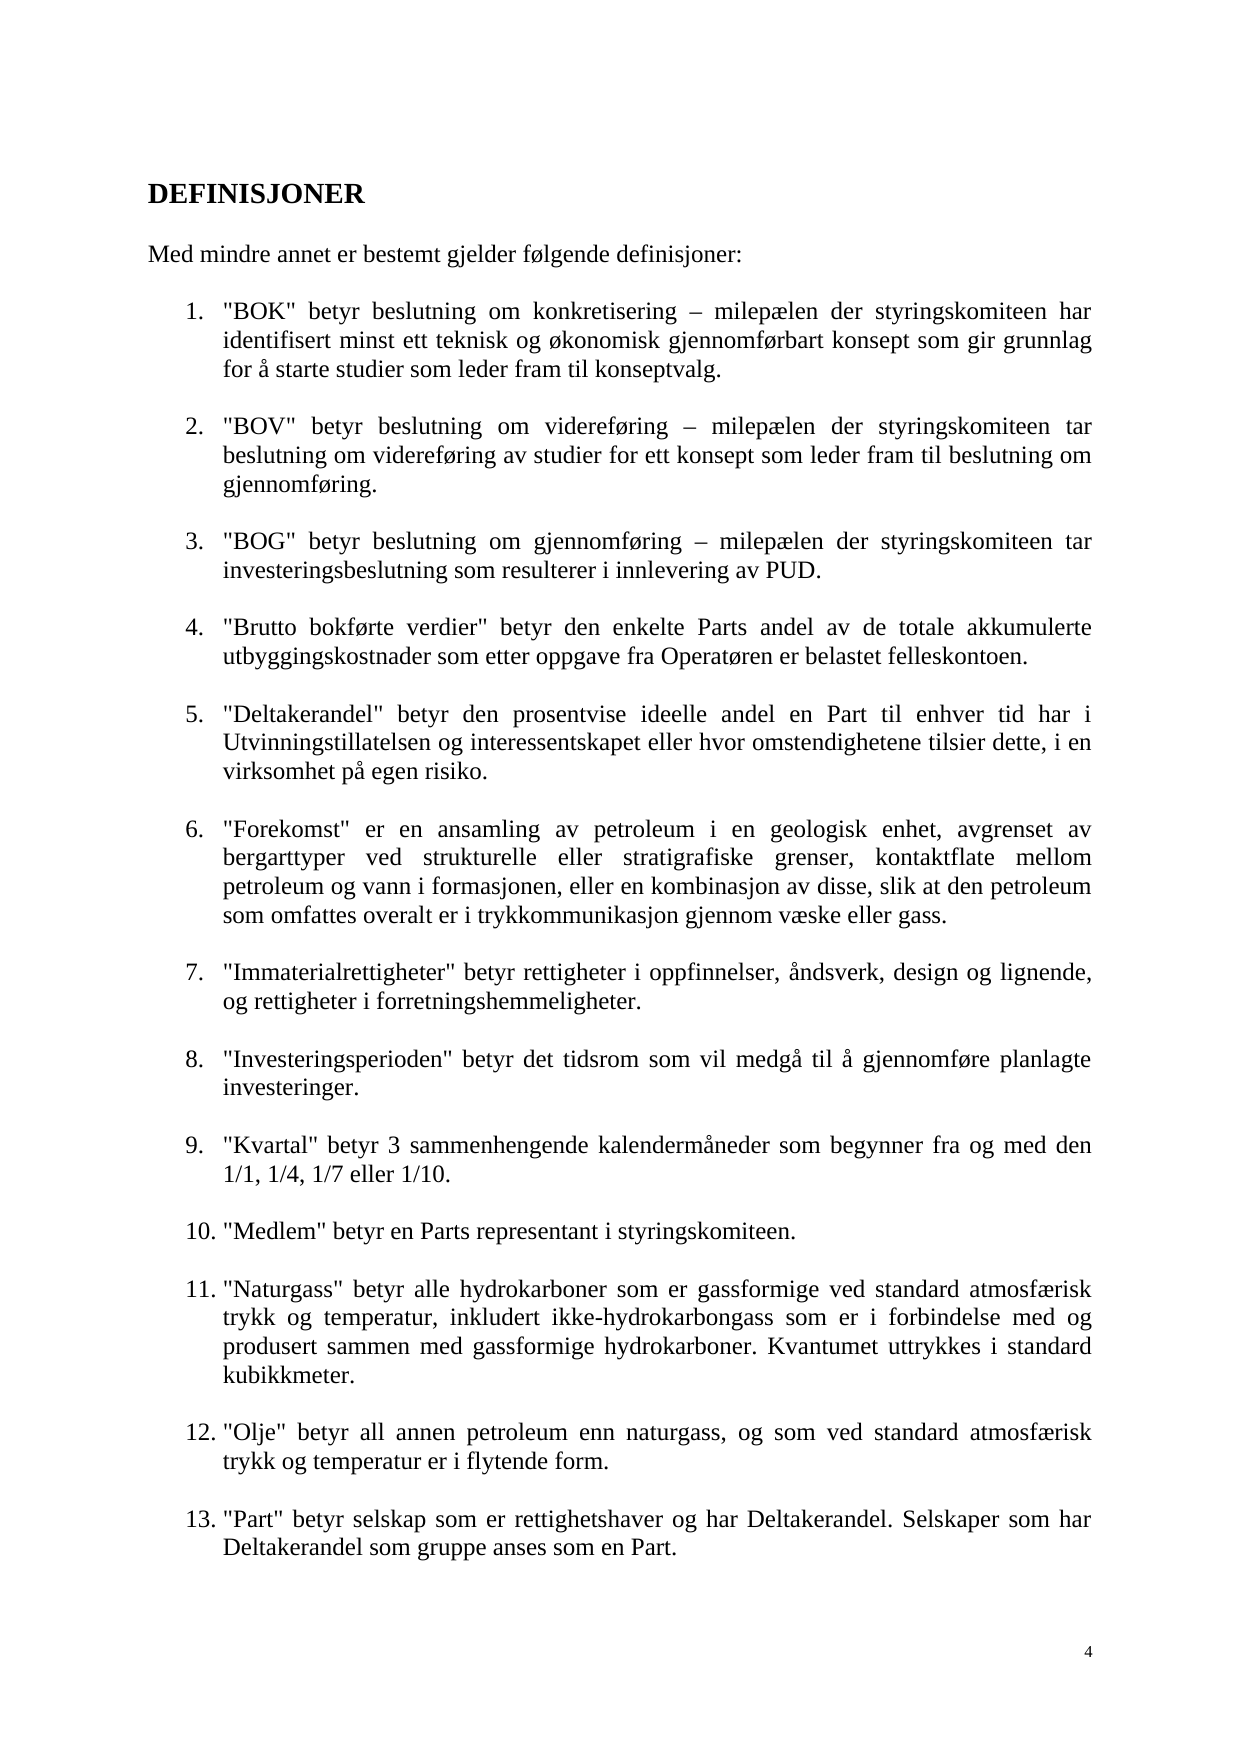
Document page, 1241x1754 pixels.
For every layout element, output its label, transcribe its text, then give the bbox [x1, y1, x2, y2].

list "BOK" betyr beslutning om konkretisering – milepælen der styringskomiteen har identifisert minst ett teknisk og økonomisk gjennomførbart konsept som gir grunnlag for å starte studier som leder fram til konseptvalg. [185, 296, 1093, 382]
list "Kvartal" betyr 3 sammenhengende kalendermåneder som begynner fra og med den 1/1, 1/4, 1/7 eller 1/10. [185, 1130, 1093, 1187]
list "Forekomst" er en ansamling av petroleum i en geologisk enhet, avgrenset av bergarttyper ved strukturelle eller stratigrafiske grenser, kontaktflate mellom petroleum og vann i formasjonen, eller en kombinasjon av disse, slik at den petroleum som omfattes overalt er i trykkommunikasjon gjennom væske eller gass. [185, 814, 1093, 929]
list "Immaterialrettigheter" betyr rettigheter i oppfinnelser, åndsverk, design og lignende, og rettigheter i forretningshemmeligheter. [185, 957, 1093, 1015]
list "BOV" betyr beslutning om videreføring – milepælen der styringskomiteen tar beslutning om videreføring av studier for ett konsept som leder fram til beslutning om gjennomføring. [185, 411, 1093, 497]
list "Part" betyr selskap som er rettighetshaver og har Deltakerandel. Selskaper som har Deltakerandel som gruppe anses som en Part. [185, 1504, 1093, 1561]
list "Olje" betyr all annen petroleum enn naturgass, og som ved standard atmosfærisk trykk og temperatur er i flytende form. [185, 1417, 1093, 1475]
list "Naturgass" betyr alle hydrokarboner som er gassformige ved standard atmosfærisk trykk og temperatur, inkludert ikke-hydrokarbongass som er i forbindelse med og produsert sammen med gassformige hydrokarboner. Kvantumet uttrykkes i standard kubikkmeter. [185, 1274, 1093, 1389]
text Med mindre annet er bestemt gjelder følgende definisjoner: [148, 239, 1093, 267]
text DEFINISJONER [148, 176, 1093, 210]
list "Medlem" betyr en Parts representant i styringskomiteen. [185, 1216, 1093, 1245]
list "Brutto bokførte verdier" betyr den enkelte Parts andel av de totale akkumulerte utbyggingskostnader som etter oppgave fra Operatøren er belastet felleskontoen. [185, 612, 1093, 670]
list "Investeringsperioden" betyr det tidsrom som vil medgå til å gjennomføre planlagte investeringer. [185, 1044, 1093, 1101]
list "BOG" betyr beslutning om gjennomføring – milepælen der styringskomiteen tar investeringsbeslutning som resulterer i innlevering av PUD. [185, 526, 1093, 584]
list "Deltakerandel" betyr den prosentvise ideelle andel en Part til enhver tid har i Utvinningstillatelsen og interessentskapet eller hvor omstendighetene tilsier dette, i en virksomhet på egen risiko. [185, 699, 1093, 785]
